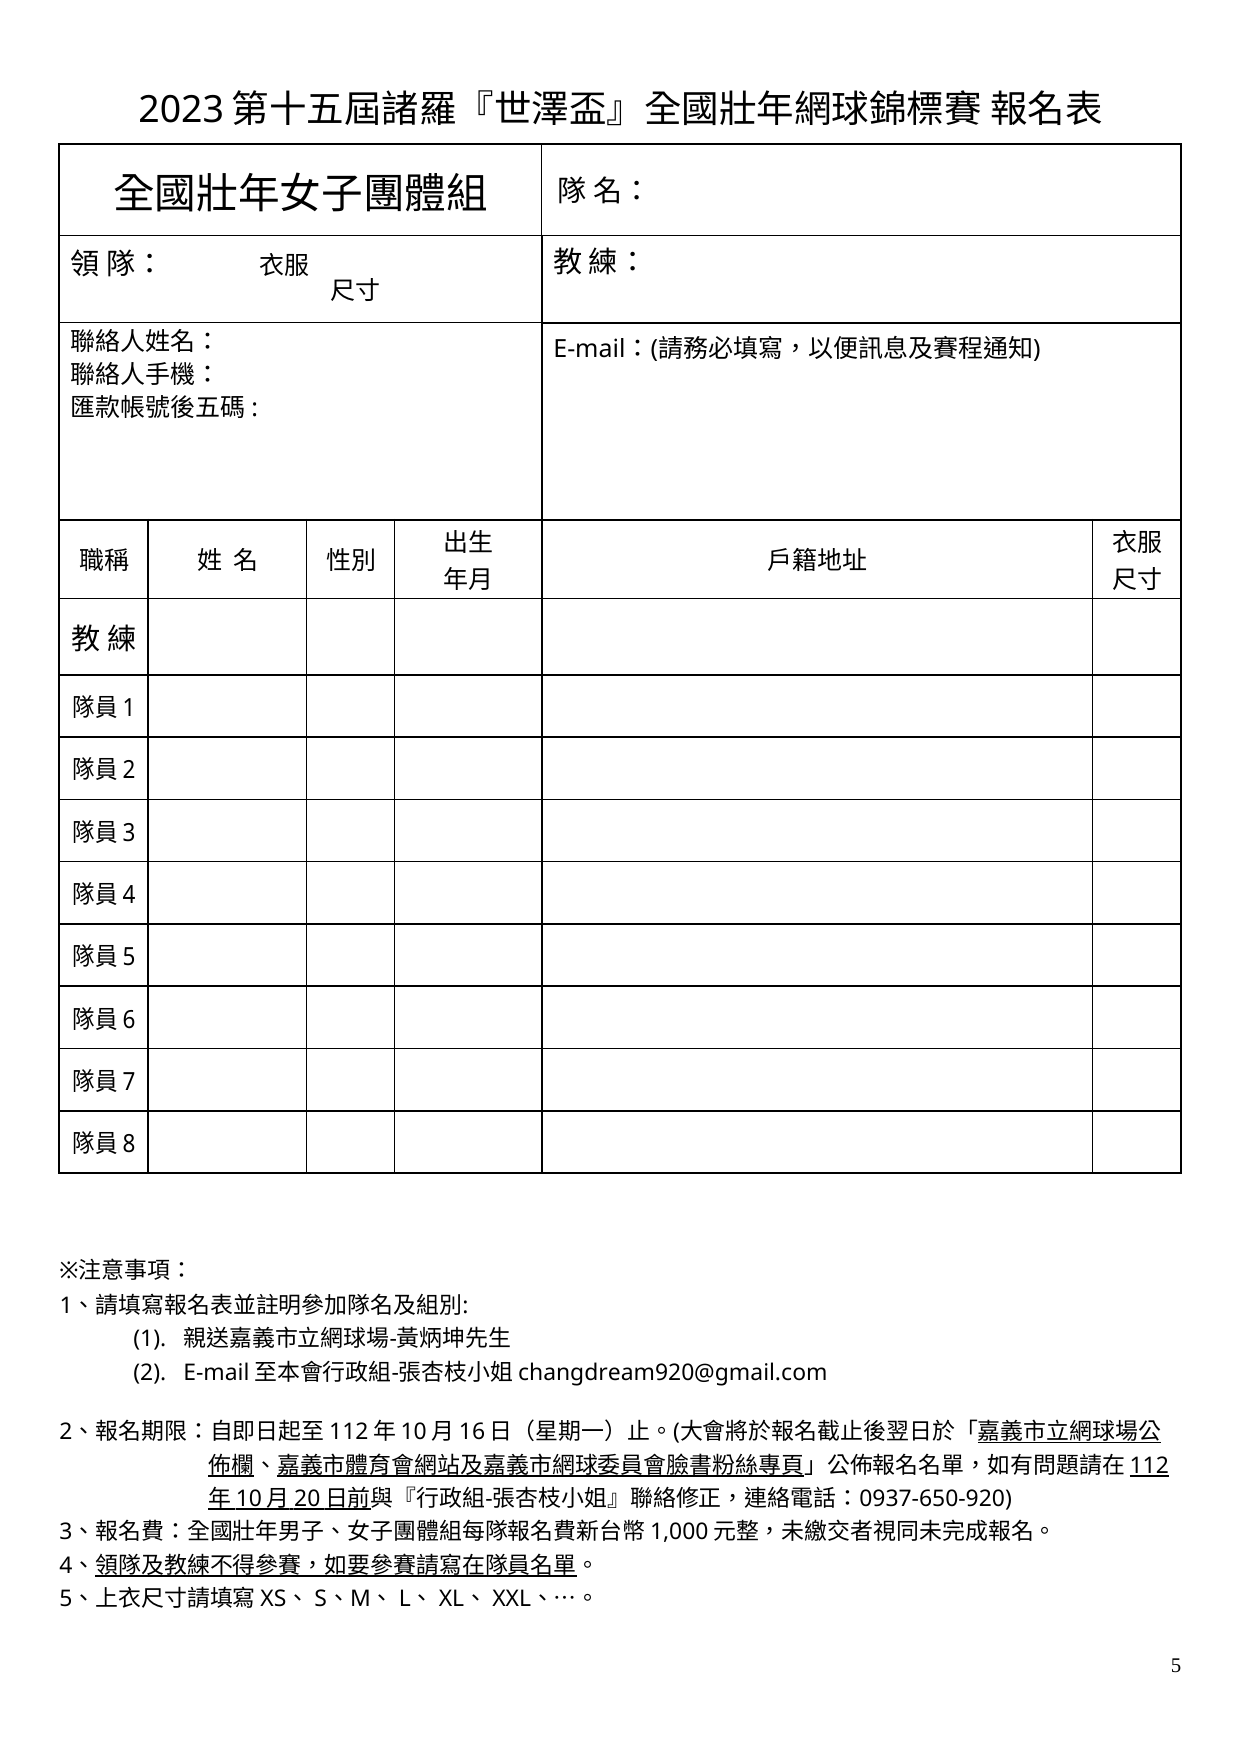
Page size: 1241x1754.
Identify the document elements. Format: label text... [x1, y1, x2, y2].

table_cell [149, 738, 306, 798]
table_cell [1093, 738, 1180, 798]
table_cell 隊員4 [60, 862, 147, 923]
table_cell [395, 862, 541, 923]
table_cell 隊員6 [60, 987, 147, 1048]
table_cell 隊員2 [60, 738, 147, 798]
table_cell [307, 676, 394, 736]
table_cell [1093, 800, 1180, 861]
table_cell [149, 987, 306, 1048]
table_cell [1093, 925, 1180, 985]
table_cell 領 隊： 衣服 尺寸 [60, 236, 541, 322]
table_cell [543, 800, 1092, 861]
table_cell 姓 名 [149, 521, 306, 597]
text 2023第十五屆諸羅『世澤盃』全國壯年網球錦標賽 報名表 [59, 68, 1181, 143]
table_cell [307, 599, 394, 674]
table_cell [149, 676, 306, 736]
table_cell [307, 1112, 394, 1172]
table_cell [543, 987, 1092, 1048]
table_cell [1093, 599, 1180, 674]
text 1、請填寫報名表並註明參加隊名及組別: [59, 1287, 1181, 1320]
table_cell 隊員8 [60, 1112, 147, 1172]
table_cell [543, 1112, 1092, 1172]
list E-mail至本會行政組-張杏枝小姐changdream920@gmail.com [133, 1353, 1181, 1387]
table_cell [1093, 1049, 1180, 1110]
table_cell [149, 1112, 306, 1172]
text 4、領隊及教練不得參賽，如要參賽請寫在隊員名單。 [59, 1547, 1181, 1580]
table_cell [307, 925, 394, 985]
table_cell E-mail：(請務必填寫，以便訊息及賽程通知) [543, 324, 1180, 519]
table_cell [1093, 987, 1180, 1048]
table_cell [395, 987, 541, 1048]
table_cell [307, 862, 394, 923]
table_cell [1093, 862, 1180, 923]
table_cell [543, 738, 1092, 798]
text 2、報名期限：自即日起至112年10月16日（星期一）止。(大會將於報名截止後翌日於「嘉義市立網球場公佈欄、嘉義市體育會網站及嘉義市網球委員會臉書粉絲專頁」公佈報名名單，如有問題請在112年10月20日前與『行政組-張杏枝小姐』聯絡修正，連絡電話：0937-650-920) [59, 1413, 1181, 1513]
table_cell [307, 738, 394, 798]
table_cell 衣服 尺寸 [1093, 521, 1180, 597]
table_cell [543, 1049, 1092, 1110]
table_cell [149, 925, 306, 985]
table_cell [1093, 1112, 1180, 1172]
table_cell [1093, 676, 1180, 736]
table_header 隊 名： [542, 145, 1180, 235]
table_cell [395, 800, 541, 861]
list 親送嘉義市立網球場-黃炳坤先生 [133, 1320, 1181, 1353]
table_cell 教 練 [60, 599, 147, 674]
table_cell [149, 1049, 306, 1110]
table_cell 隊員7 [60, 1049, 147, 1110]
text 5、上衣尺寸請填寫XS、 S、M、 L、 XL、 XXL、…。 [59, 1580, 1181, 1613]
text ※注意事項： [59, 1249, 1181, 1287]
table_cell [395, 676, 541, 736]
table_cell [149, 800, 306, 861]
table_cell [149, 599, 306, 674]
table_cell [395, 1049, 541, 1110]
table_cell 教 練： [543, 236, 1180, 322]
table_header 全國壯年女子團體組 [60, 145, 541, 235]
table_cell 聯絡人姓名： 聯絡人手機： 匯款帳號後五碼 : [60, 323, 541, 519]
table_cell 隊員5 [60, 925, 147, 985]
table_cell 戶籍地址 [543, 521, 1092, 597]
table_cell [395, 925, 541, 985]
table_cell 隊員1 [60, 676, 147, 736]
table_cell [395, 1112, 541, 1172]
table_cell 隊員3 [60, 800, 147, 861]
table_cell [395, 599, 541, 674]
table_cell 性別 [307, 521, 394, 597]
table_cell [395, 738, 541, 798]
table_cell [149, 862, 306, 923]
table_cell [543, 925, 1092, 985]
table_cell 職稱 [60, 521, 147, 597]
table_cell [307, 987, 394, 1048]
table_cell 出生 年月 [395, 521, 541, 597]
table_cell [543, 599, 1092, 674]
table_cell [543, 676, 1092, 736]
table_cell [307, 1049, 394, 1110]
text 3、報名費：全國壯年男子、女子團體組每隊報名費新台幣1,000元整，未繳交者視同未完成報名。 [59, 1513, 1181, 1547]
table_cell [543, 862, 1092, 923]
table_cell [307, 800, 394, 861]
